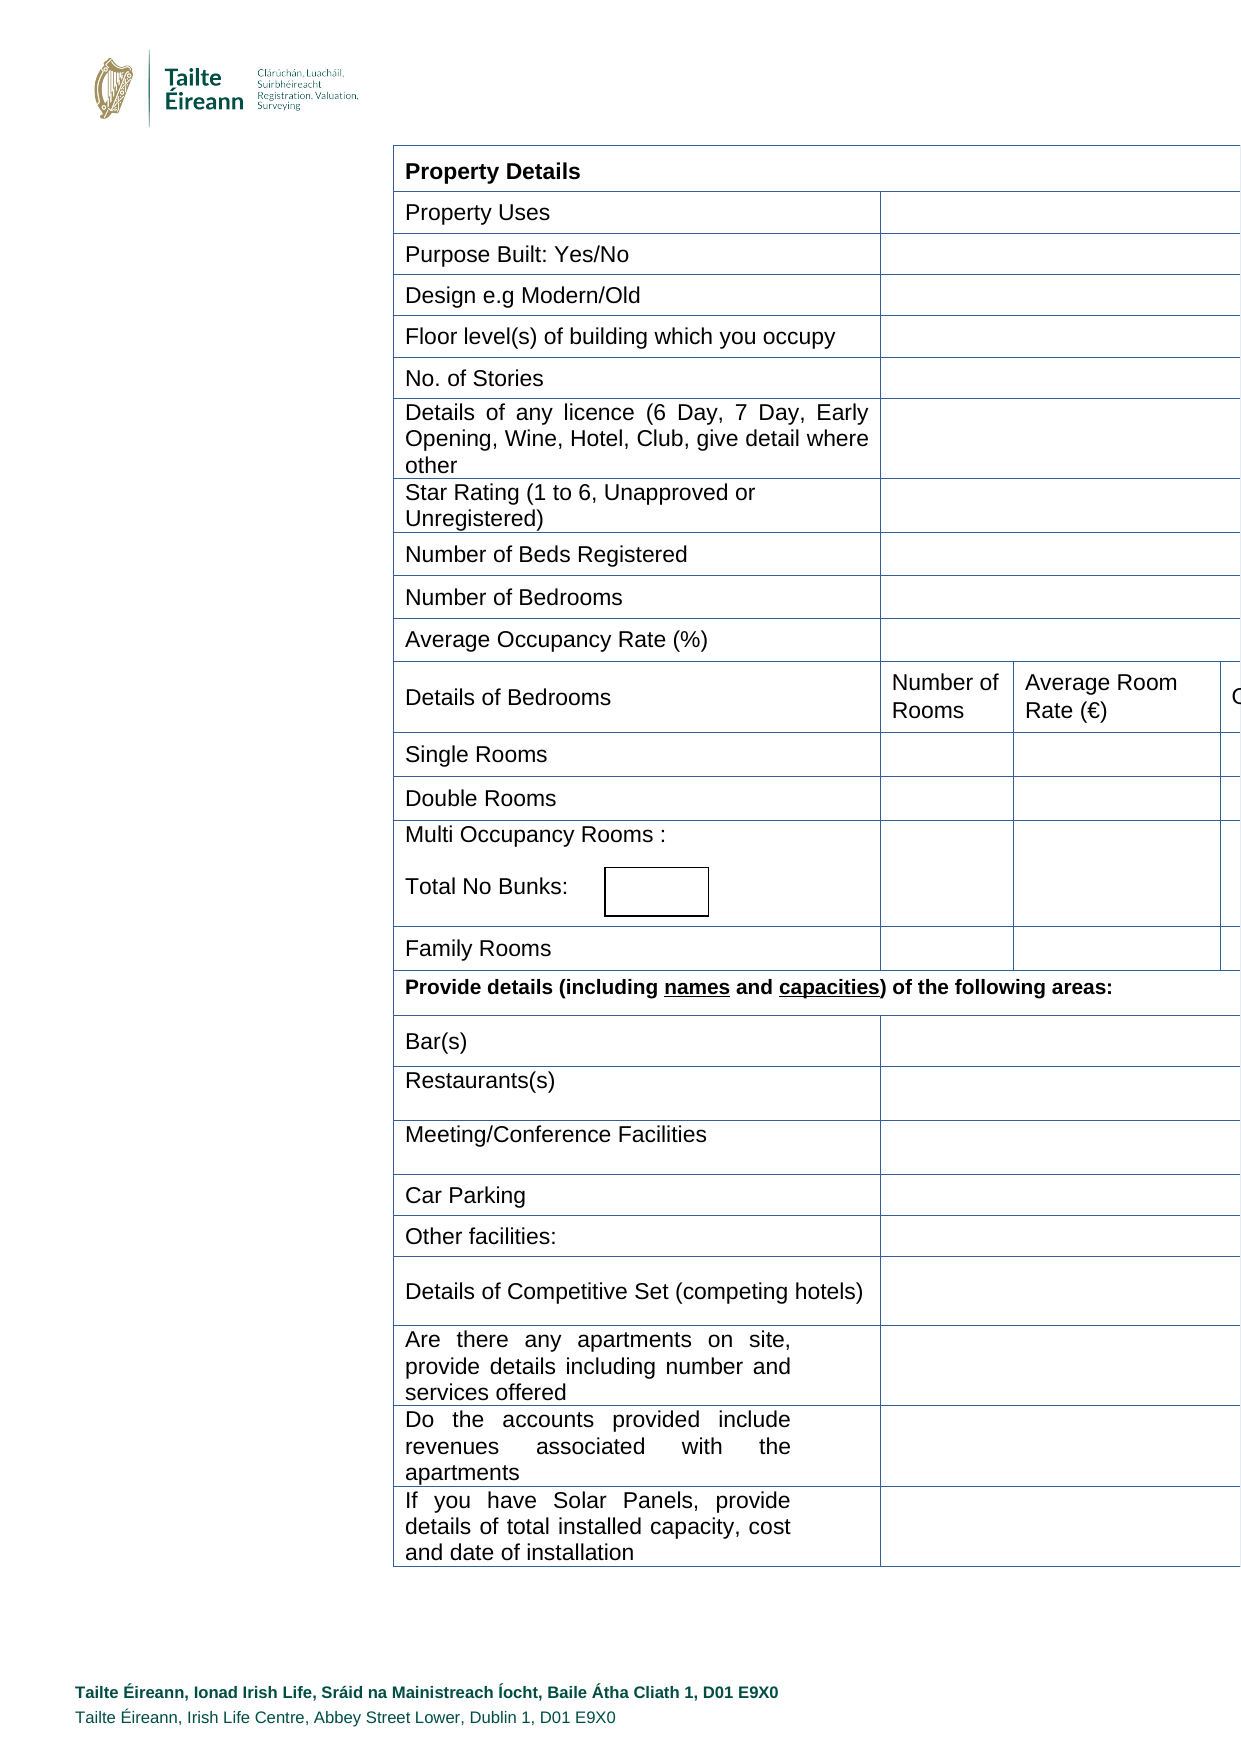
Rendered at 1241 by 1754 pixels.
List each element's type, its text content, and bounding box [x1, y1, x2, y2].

table_cell Restaurants(s) [394, 1067, 880, 1120]
table_cell Occupancy Rate (%) [1221, 662, 1240, 732]
table_cell [881, 358, 1240, 398]
table_cell [881, 576, 1240, 618]
table_cell Bar(s) [394, 1016, 880, 1066]
table_cell Number of Beds Registered [394, 533, 880, 575]
table_cell Purpose Built: Yes/No [394, 234, 880, 274]
table_cell [1221, 733, 1240, 776]
table_cell [881, 1175, 1240, 1215]
table_cell [1221, 777, 1240, 819]
table_cell [881, 1406, 1240, 1486]
table_cell Single Rooms [394, 733, 880, 776]
table_cell [881, 927, 1013, 970]
table_cell [881, 619, 1240, 661]
table_cell Number of Rooms [881, 662, 1013, 732]
picture [84, 43, 369, 132]
table_cell [881, 821, 1013, 926]
table_cell [881, 1326, 1240, 1405]
table_cell Details of Competitive Set (competing hotels) [394, 1257, 880, 1325]
table_cell [1014, 733, 1220, 776]
table_cell If you have Solar Panels, provide details of total installed capacity, cost and date of installation [394, 1487, 880, 1566]
table_cell Double Rooms [394, 777, 880, 819]
table_cell [881, 733, 1013, 776]
table_cell [881, 777, 1013, 819]
table_cell Are there any apartments on site, provide details including number and services offered [394, 1326, 880, 1405]
table_cell Other facilities: [394, 1216, 880, 1256]
table_cell [881, 1067, 1240, 1120]
table_cell Multi Occupancy Rooms : Total No Bunks: [394, 821, 880, 926]
table_cell [881, 1121, 1240, 1173]
table_cell Design e.g Modern/Old [394, 275, 880, 315]
table_cell Star Rating (1 to 6, Unapproved or Unregistered) [394, 479, 880, 532]
table_cell Average Occupancy Rate (%) [394, 619, 880, 661]
table_cell [881, 1016, 1240, 1066]
table_cell [1014, 927, 1220, 970]
table_cell Provide details (including names and capacities) of the following areas: [394, 971, 1240, 1014]
table_cell Meeting/Conference Facilities [394, 1121, 880, 1173]
table_cell [881, 275, 1240, 315]
table_cell [1014, 777, 1220, 819]
table_cell Average Room Rate (€) [1014, 662, 1220, 732]
table_cell Property Uses [394, 192, 880, 232]
table_cell [881, 479, 1240, 532]
table_cell [881, 234, 1240, 274]
table_cell [881, 1257, 1240, 1325]
table_cell Details of Bedrooms [394, 662, 880, 732]
table_cell Number of Bedrooms [394, 576, 880, 618]
table_cell [881, 399, 1240, 478]
table_cell [881, 1216, 1240, 1256]
table_header Property Details [394, 146, 1240, 191]
table_cell [1221, 927, 1240, 970]
table_cell Details of any licence (6 Day, 7 Day, Early Opening, Wine, Hotel, Club, give detail where other [394, 399, 880, 478]
table_cell Family Rooms [394, 927, 880, 970]
table_cell Do the accounts provided include revenues associated with the apartments [394, 1406, 880, 1486]
table_cell [881, 192, 1240, 232]
table_cell [881, 533, 1240, 575]
table_cell Car Parking [394, 1175, 880, 1215]
table_cell [881, 316, 1240, 357]
table_cell [1221, 821, 1240, 926]
table_cell Floor level(s) of building which you occupy [394, 316, 880, 357]
table_cell No. of Stories [394, 358, 880, 398]
table_cell [881, 1487, 1240, 1566]
table_cell [1014, 821, 1220, 926]
